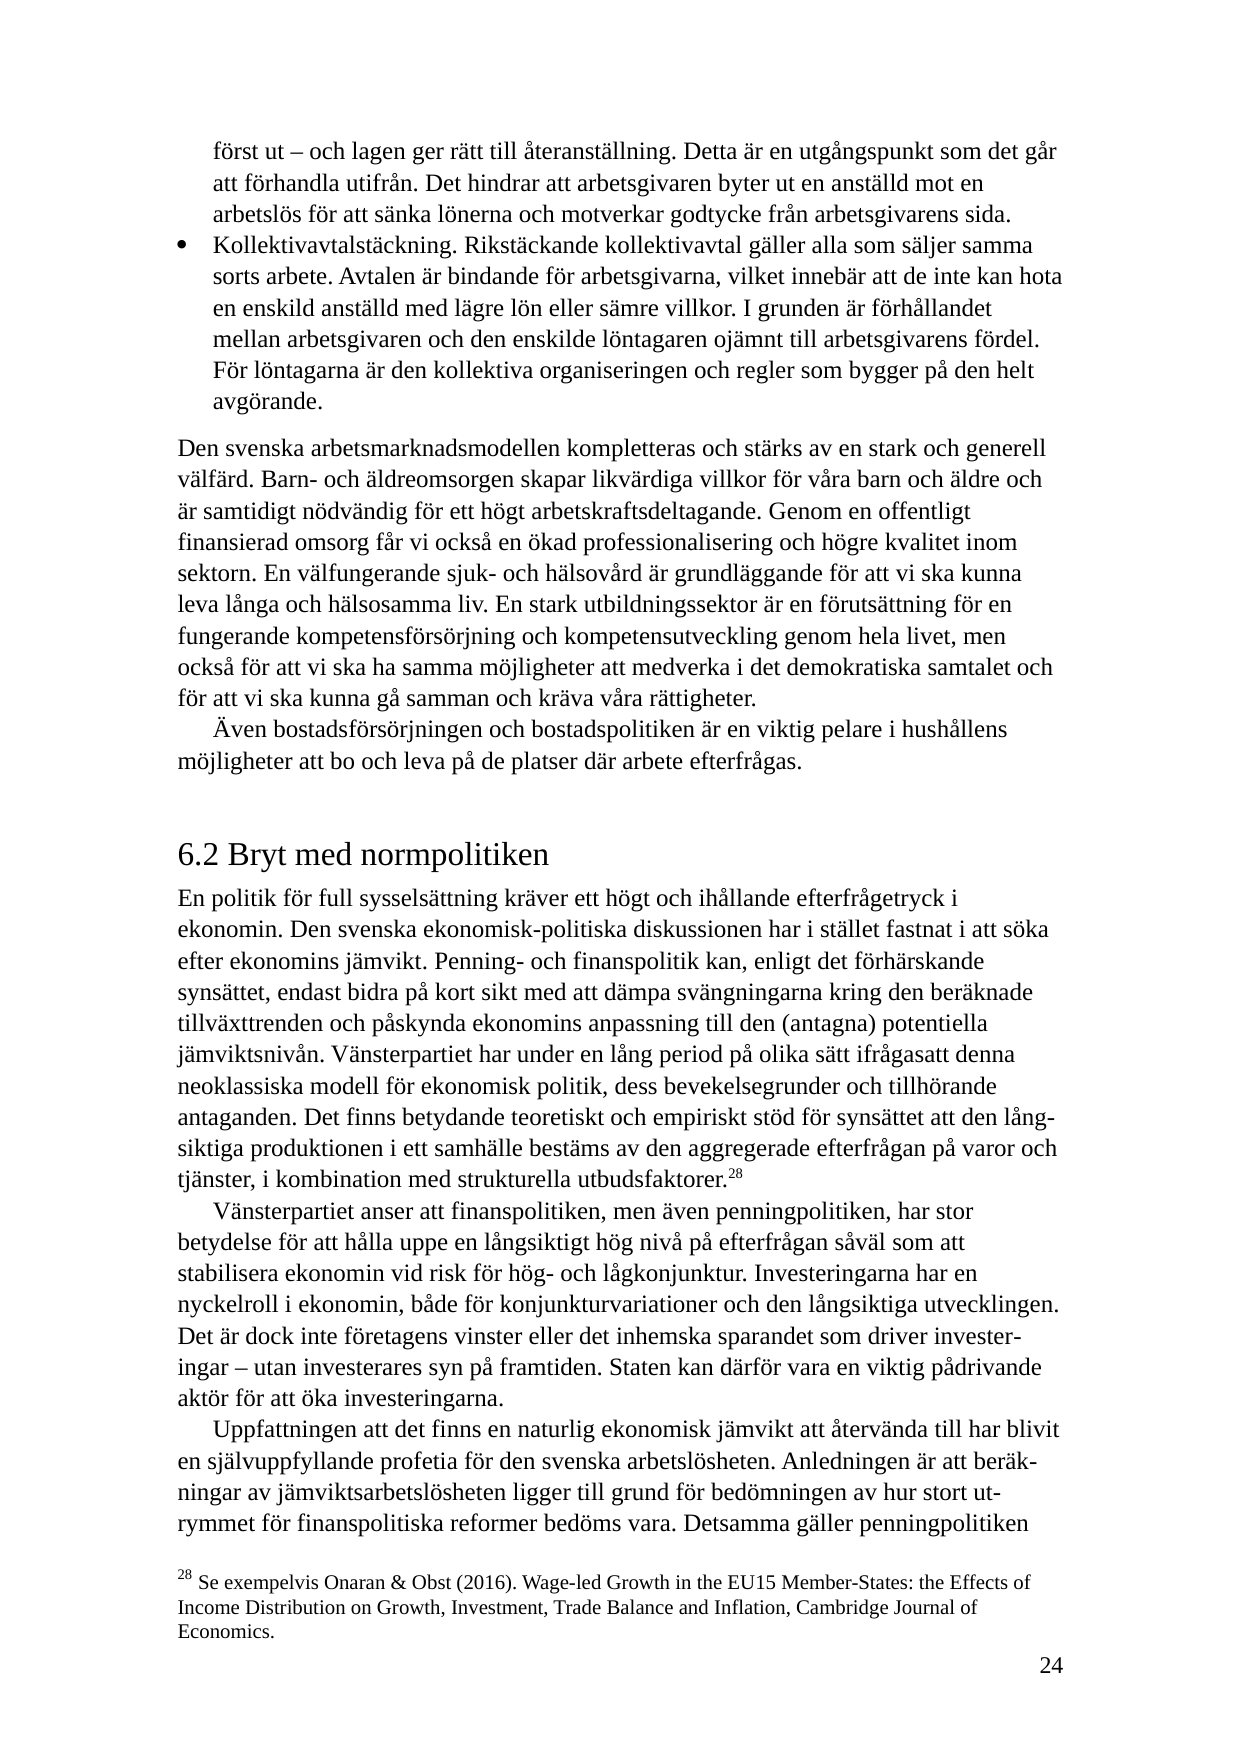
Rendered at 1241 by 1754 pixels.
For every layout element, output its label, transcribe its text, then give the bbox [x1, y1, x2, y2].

text Även bostadsförsörjningen och bostadspolitiken är en viktig pelare i hushållens möjligheter att bo och leva på de platser där arbete efterfrågas. [177, 712, 1063, 774]
text Bryt med normpolitiken [177, 837, 1063, 872]
text En politik för full sysselsättning kräver ett högt och ihållande efterfrågetryck i ekonomin. Den svenska ekonomisk-politiska diskussionen har i stället fastnat i att söka efter ekonomins jämvikt. Penning- och finanspolitik kan, enligt det förhärskande synsättet, endast bidra på kort sikt med att dämpa svängningarna kring den beräknade tillväxttrenden och påskynda ekonomins anpassning till den (antagna) potentiella jämviktsnivån. Vänsterpartiet har under en lång period på olika sätt ifrågasatt denna neoklassiska modell för ekonomisk politik, dess bevekelsegrunder och tillhörande antaganden. Det finns betydande teoretiskt och empiriskt stöd för synsättet att den lång-siktiga produktionen i ett samhälle bestäms av den aggregerade efterfrågan på varor och tjänster, i kombination med strukturella utbudsfaktorer. [177, 881, 1063, 1193]
text Den svenska arbetsmarknadsmodellen kompletteras och stärks av en stark och generell välfärd. Barn- och äldreomsorgen skapar likvärdiga villkor för våra barn och äldre och är samtidigt nödvändig för ett högt arbetskraftsdeltagande. Genom en offentligt finansierad omsorg får vi också en ökad professionalisering och högre kvalitet inom sektorn. En välfungerande sjuk- och hälsovård är grundläggande för att vi ska kunna leva långa och hälsosamma liv. En stark utbildningssektor är en förutsättning för en fungerande kompetensförsörjning och kompetensutveckling genom hela livet, men också för att vi ska ha samma möjligheter att medverka i det demokratiska samtalet och för att vi ska kunna gå samman och kräva våra rättigheter. [177, 431, 1063, 712]
list Kollektivavtalstäckning. Rikstäckande kollektivavtal gäller alla som säljer samma sorts arbete. Avtalen är bindande för arbetsgivarna, vilket innebär att de inte kan hota en enskild anställd med lägre lön eller sämre villkor. I grunden är förhållandet mellan arbetsgivaren och den enskilde löntagaren ojämnt till arbetsgivarens fördel. För löntagarna är den kollektiva organiseringen och regler som bygger på den helt avgörande. [177, 228, 1063, 415]
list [177, 134, 1063, 228]
text Vänsterpartiet anser att finanspolitiken, men även penningpolitiken, har stor betydelse för att hålla uppe en långsiktigt hög nivå på efterfrågan såväl som att stabilisera ekonomin vid risk för hög- och lågkonjunktur. Investeringarna har en nyckelroll i ekonomin, både för konjunkturvariationer och den långsiktiga utvecklingen. Det är dock inte företagens vinster eller det inhemska sparandet som driver investeringar – utan investerares syn på framtiden. Staten kan därför vara en viktig pådrivande aktör för att öka investeringarna. [177, 1193, 1063, 1412]
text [177, 1412, 1063, 1537]
